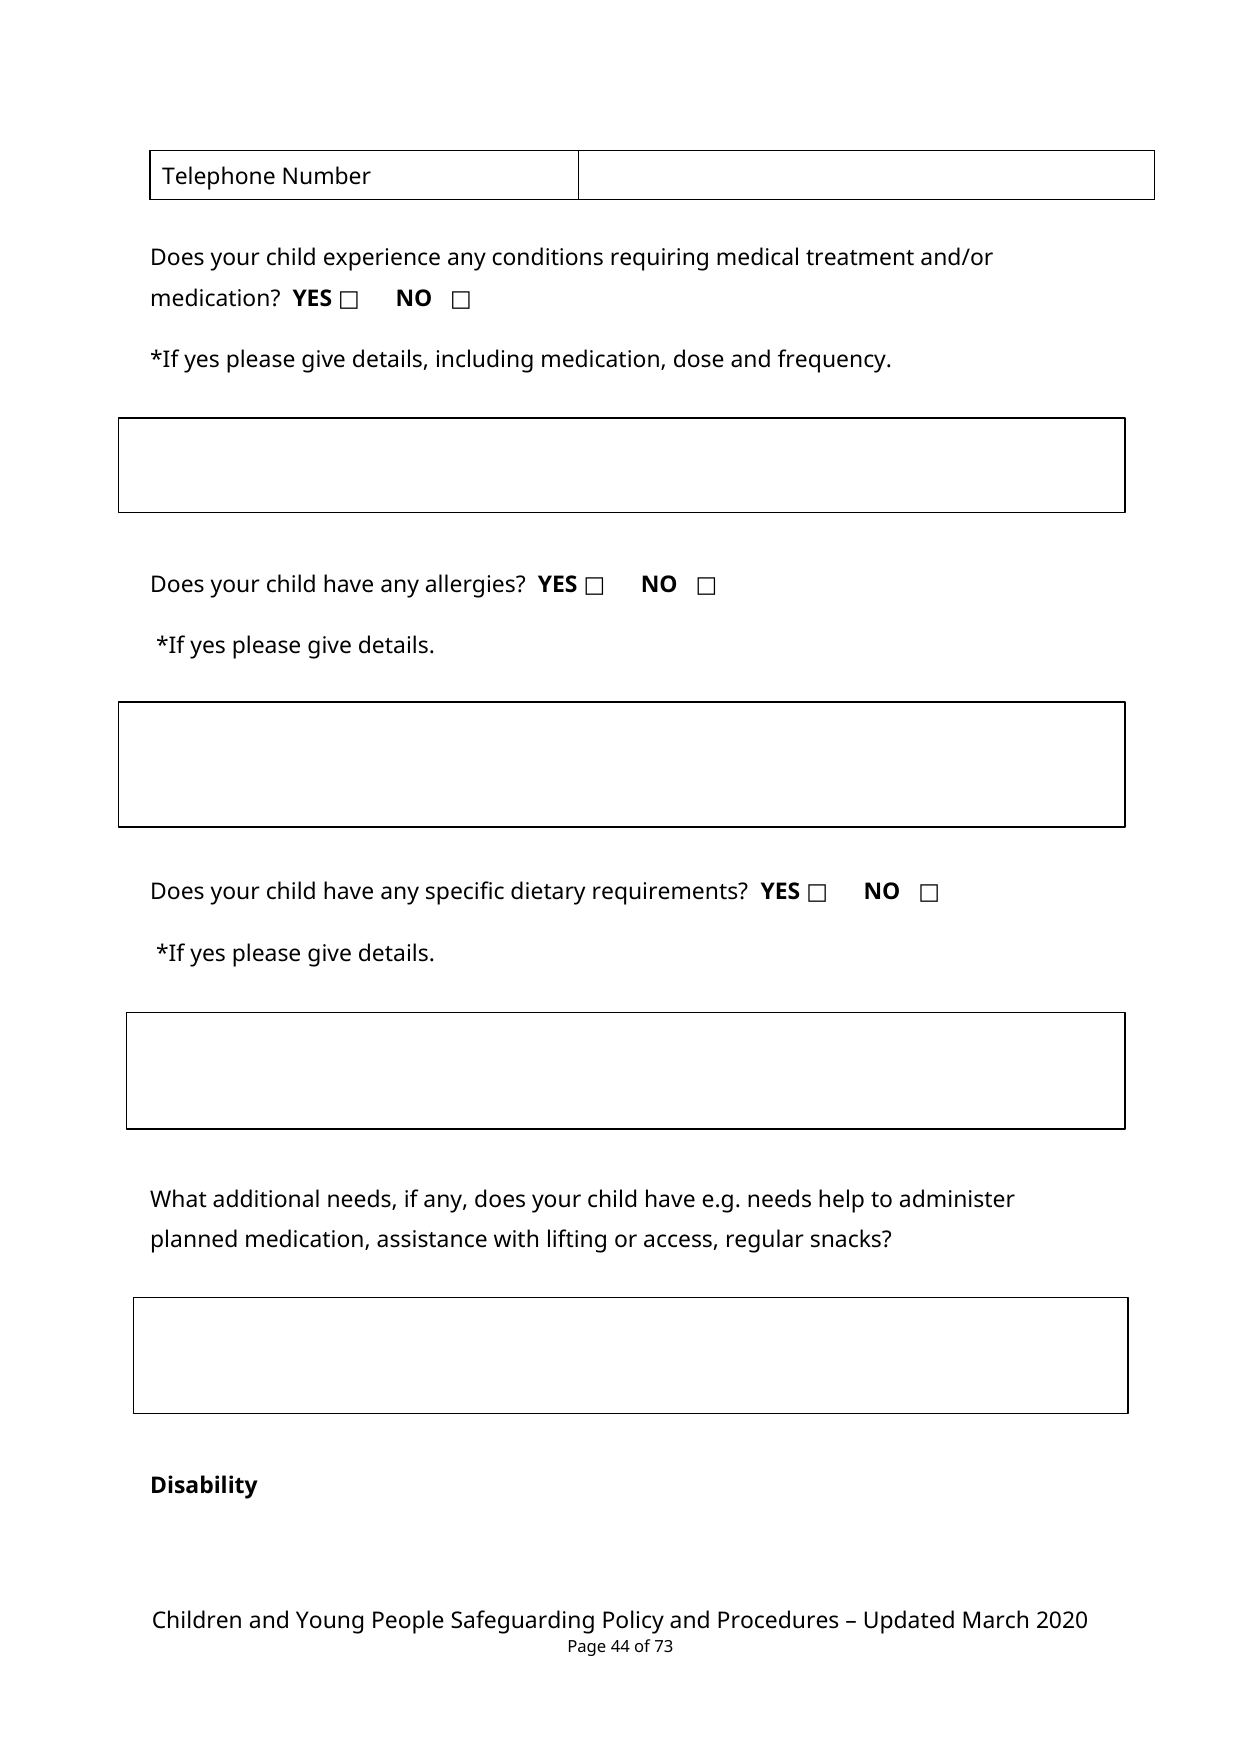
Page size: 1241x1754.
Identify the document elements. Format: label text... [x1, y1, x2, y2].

text Does your child have any allergies? YES □ NO □ [150, 527, 1090, 599]
text Does your child have any specific dietary requirements? YES □ NO □ [150, 875, 1090, 906]
text *If yes please give details. [150, 937, 1090, 968]
text *If yes please give details. [150, 629, 1090, 661]
text Disability [150, 1469, 1090, 1500]
text *If yes please give details, including medication, dose and frequency. [150, 343, 1090, 374]
table_cell [579, 151, 1154, 199]
text What additional needs, if any, does your child have e.g. needs help to administer planned medication, assistance with lifting or access, regular snacks? [150, 1182, 1090, 1254]
table_cell Telephone Number [151, 151, 578, 199]
text Does your child experience any conditions requiring medical treatment and/or medication? YES □ NO □ [150, 200, 1090, 313]
